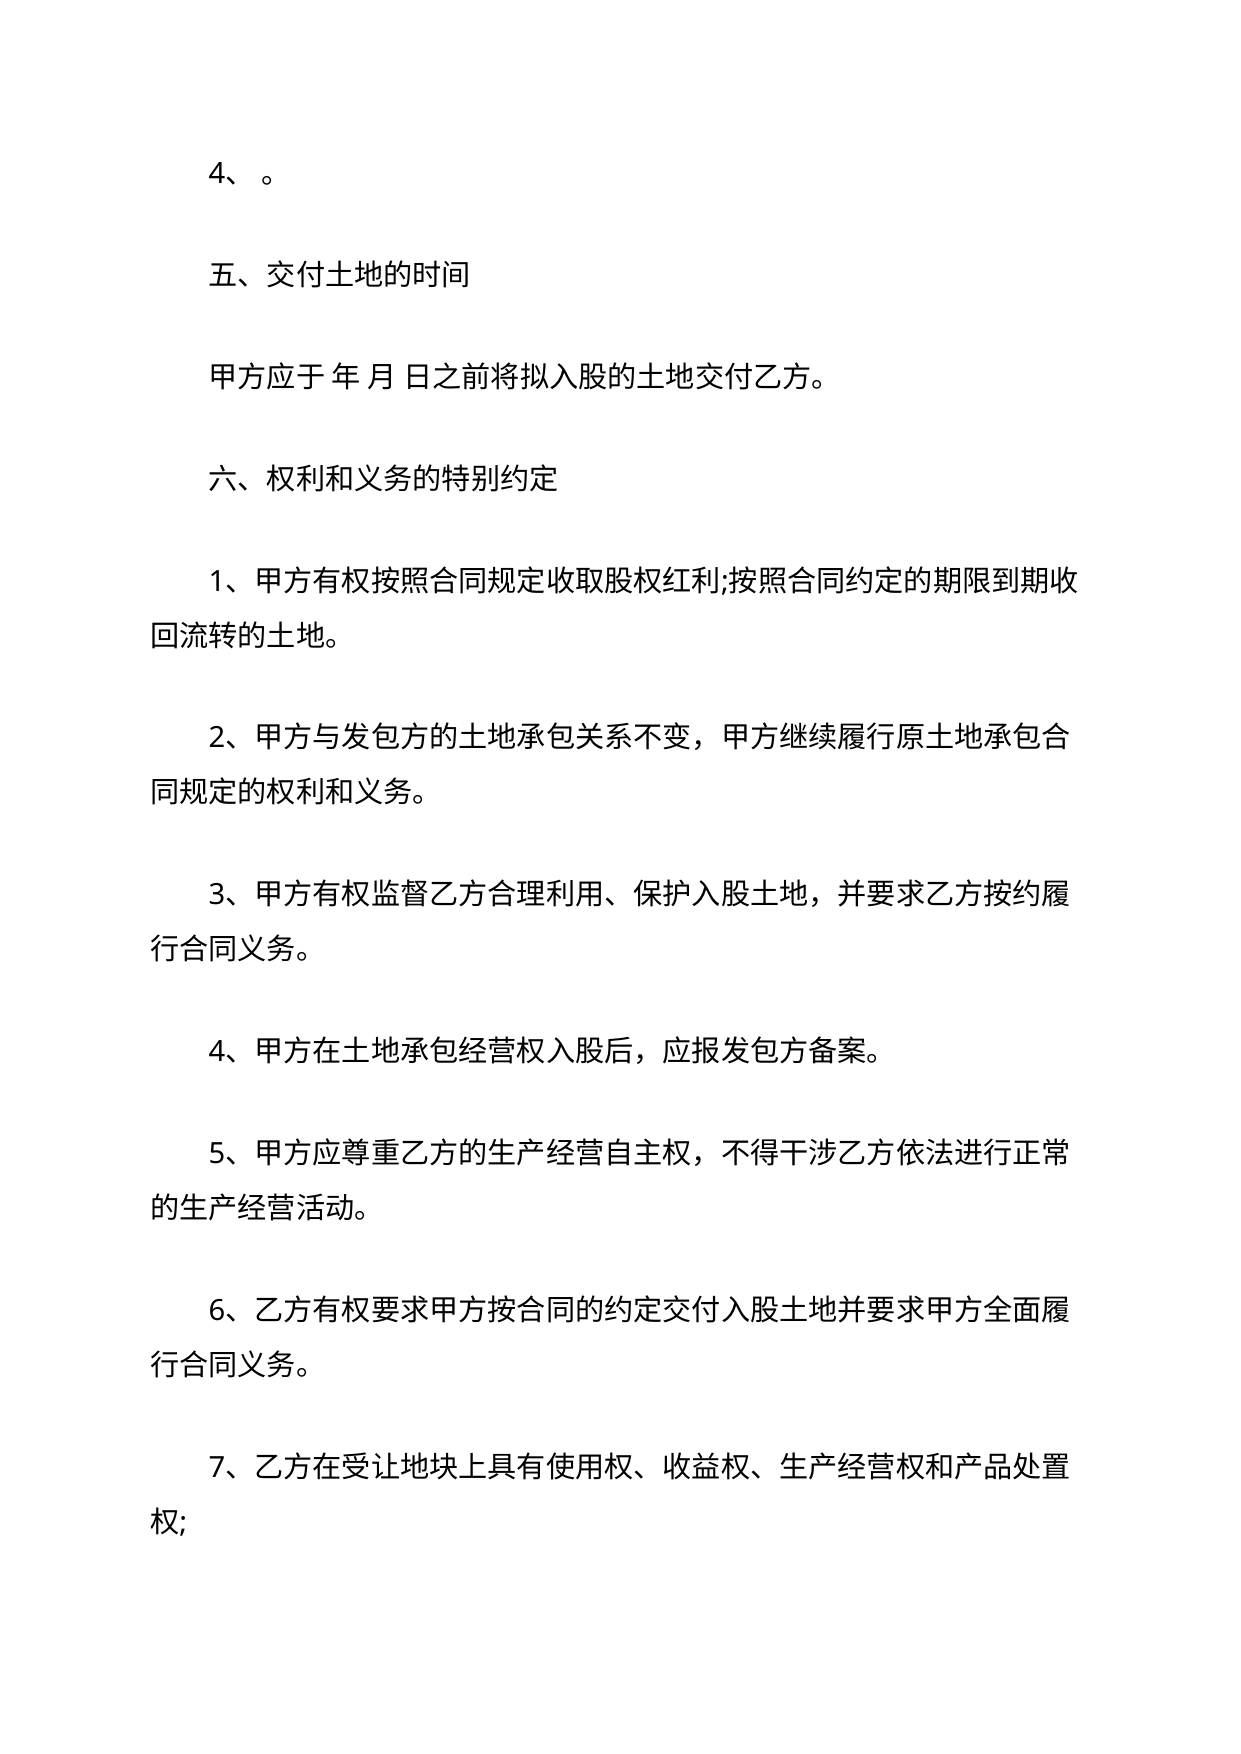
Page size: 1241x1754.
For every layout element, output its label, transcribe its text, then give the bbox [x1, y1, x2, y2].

text 五、交付土地的时间 [150, 252, 1090, 294]
text 1、甲方有权按照合同规定收取股权红利;按照合同约定的期限到期收回流转的土地。 [150, 557, 1090, 654]
text 7、乙方在受让地块上具有使用权、收益权、生产经营权和产品处置权; [150, 1443, 1090, 1541]
text 甲方应于 年 月 日之前将拟入股的土地交付乙方。 [150, 354, 1090, 396]
text 4、甲方在土地承包经营权入股后，应报发包方备案。 [150, 1028, 1090, 1070]
text 2、甲方与发包方的土地承包关系不变，甲方继续履行原土地承包合同规定的权利和义务。 [150, 714, 1090, 811]
text 6、乙方有权要求甲方按合同的约定交付入股土地并要求甲方全面履行合同义务。 [150, 1286, 1090, 1384]
text 六、权利和义务的特别约定 [150, 456, 1090, 498]
text 3、甲方有权监督乙方合理利用、保护入股土地，并要求乙方按约履行合同义务。 [150, 871, 1090, 968]
text 5、甲方应尊重乙方的生产经营自主权，不得干涉乙方依法进行正常的生产经营活动。 [150, 1129, 1090, 1227]
text 4、 。 [150, 150, 1090, 192]
